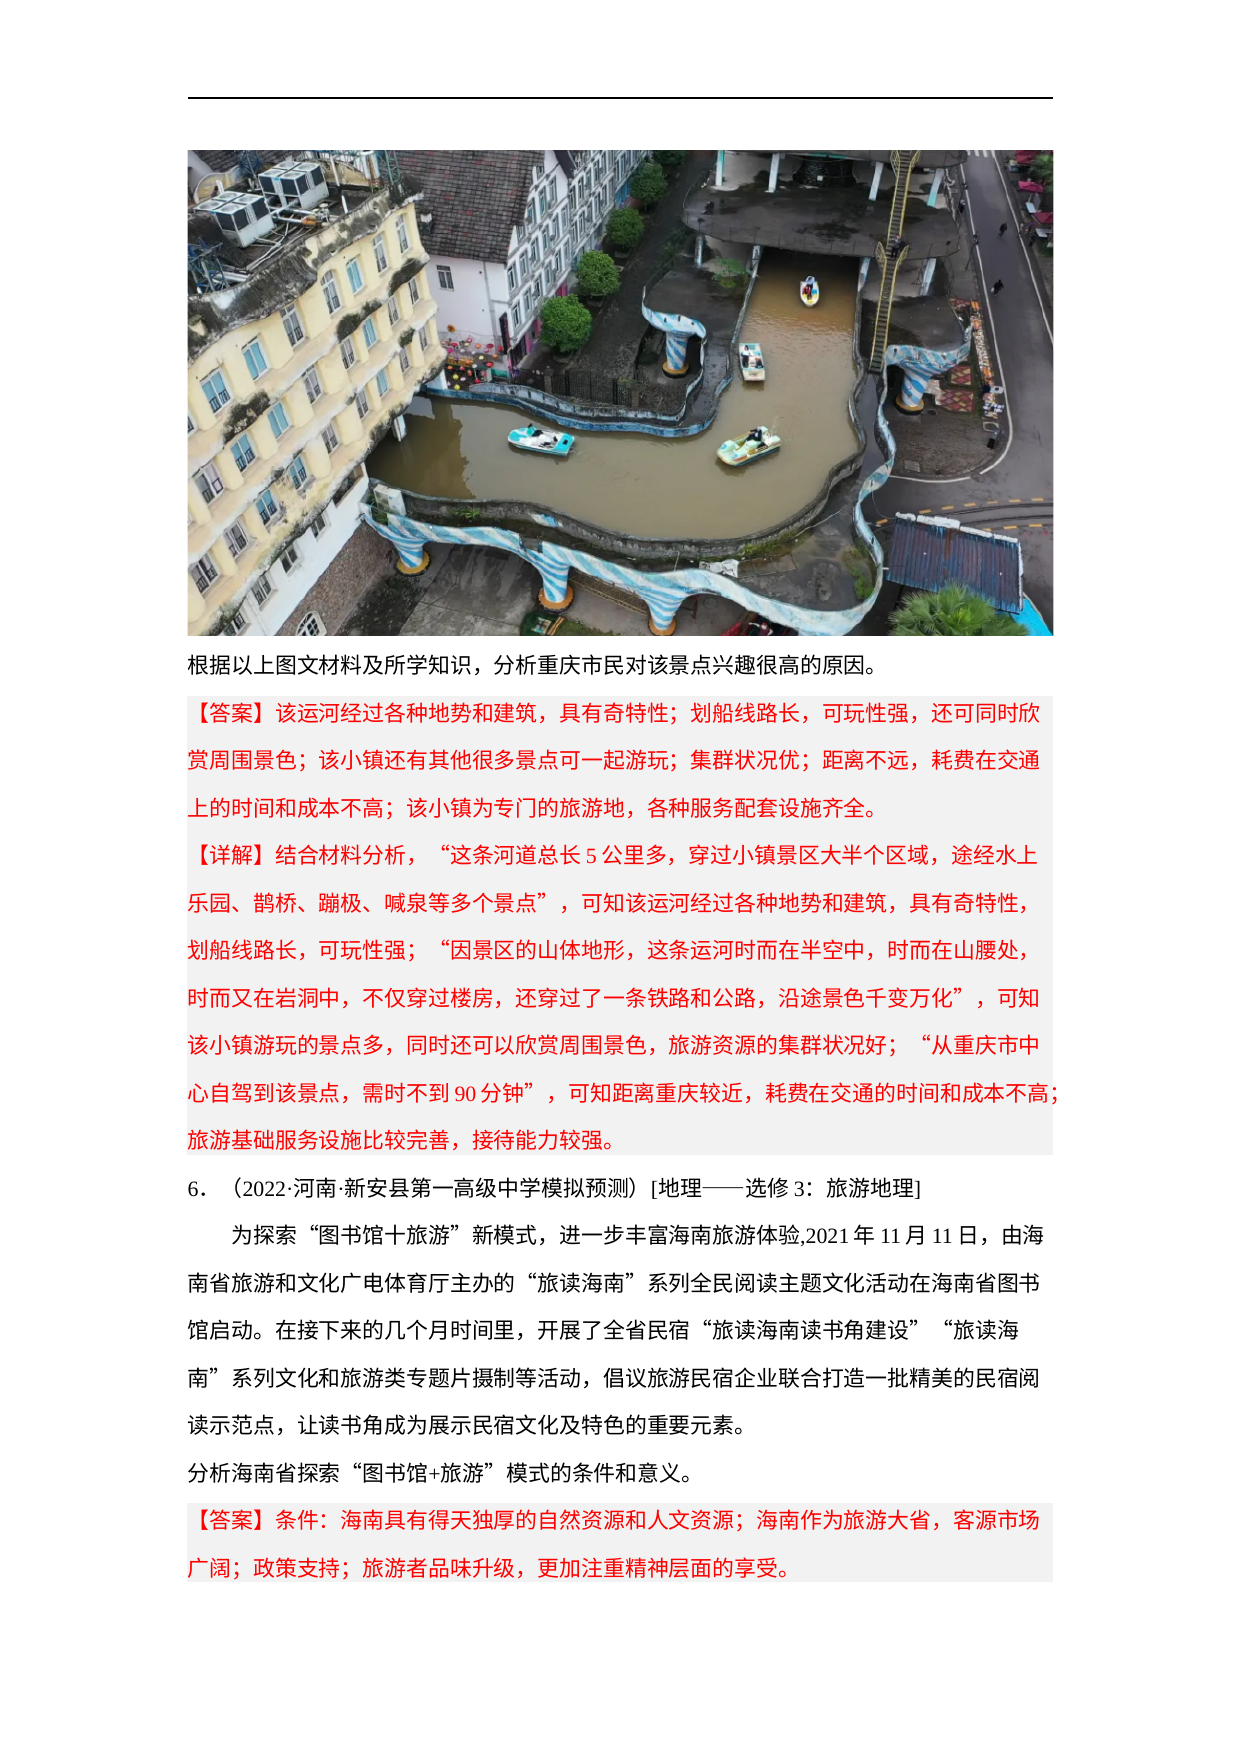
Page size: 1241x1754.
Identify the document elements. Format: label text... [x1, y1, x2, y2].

picture [187, 150, 1054, 636]
text 分析海南省探索“图书馆+旅游”模式的条件和意义。 [187, 1456, 1053, 1487]
text 【答案】条件：海南具有得天独厚的自然资源和人文资源；海南作为旅游大省，客源市场广阔；政策支持；旅游者品味升级，更加注重精神层面的享受。 [187, 1503, 1053, 1582]
text 根据以上图文材料及所学知识，分析重庆市民对该景点兴趣很高的原因。 [187, 648, 1053, 680]
text 【详解】结合材料分析，“这条河道总长5公里多，穿过小镇景区大半个区域，途经水上乐园、鹊桥、蹦极、喊泉等多个景点”，可知该运河经过各种地势和建筑，具有奇特性，划船线路长，可玩性强；“因景区的山体地形，这条运河时而在半空中，时而在山腰处，时而又在岩洞中，不仅穿过楼房，还穿过了一条铁路和公路，沿途景色千变万化”，可知该小镇游玩的景点多，同时还可以欣赏周围景色，旅游资源的集群状况好；“从重庆市中心自驾到该景点，需时不到90分钟”，可知距离重庆较近，耗费在交通的时间和成本不高；旅游基础服务设施比较完善，接待能力较强。 [187, 838, 1053, 1155]
text 为探索“图书馆十旅游”新模式，进一步丰富海南旅游体验,2021年11月11日，由海南省旅游和文化广电体育厅主办的“旅读海南”系列全民阅读主题文化活动在海南省图书馆启动。在接下来的几个月时间里，开展了全省民宿“旅读海南读书角建设”“旅读海南”系列文化和旅游类专题片摄制等活动，倡议旅游民宿企业联合打造一批精美的民宿阅读示范点，让读书角成为展示民宿文化及特色的重要元素。 [187, 1218, 1053, 1440]
text 【答案】该运河经过各种地势和建筑，具有奇特性；划船线路长，可玩性强，还可同时欣赏周围景色；该小镇还有其他很多景点可一起游玩；集群状况优；距离不远，耗费在交通上的时间和成本不高；该小镇为专门的旅游地，各种服务配套设施齐全。 [187, 696, 1053, 822]
text 6．（2022·河南·新安县第一高级中学模拟预测）[地理——选修3：旅游地理] [187, 1171, 1053, 1202]
